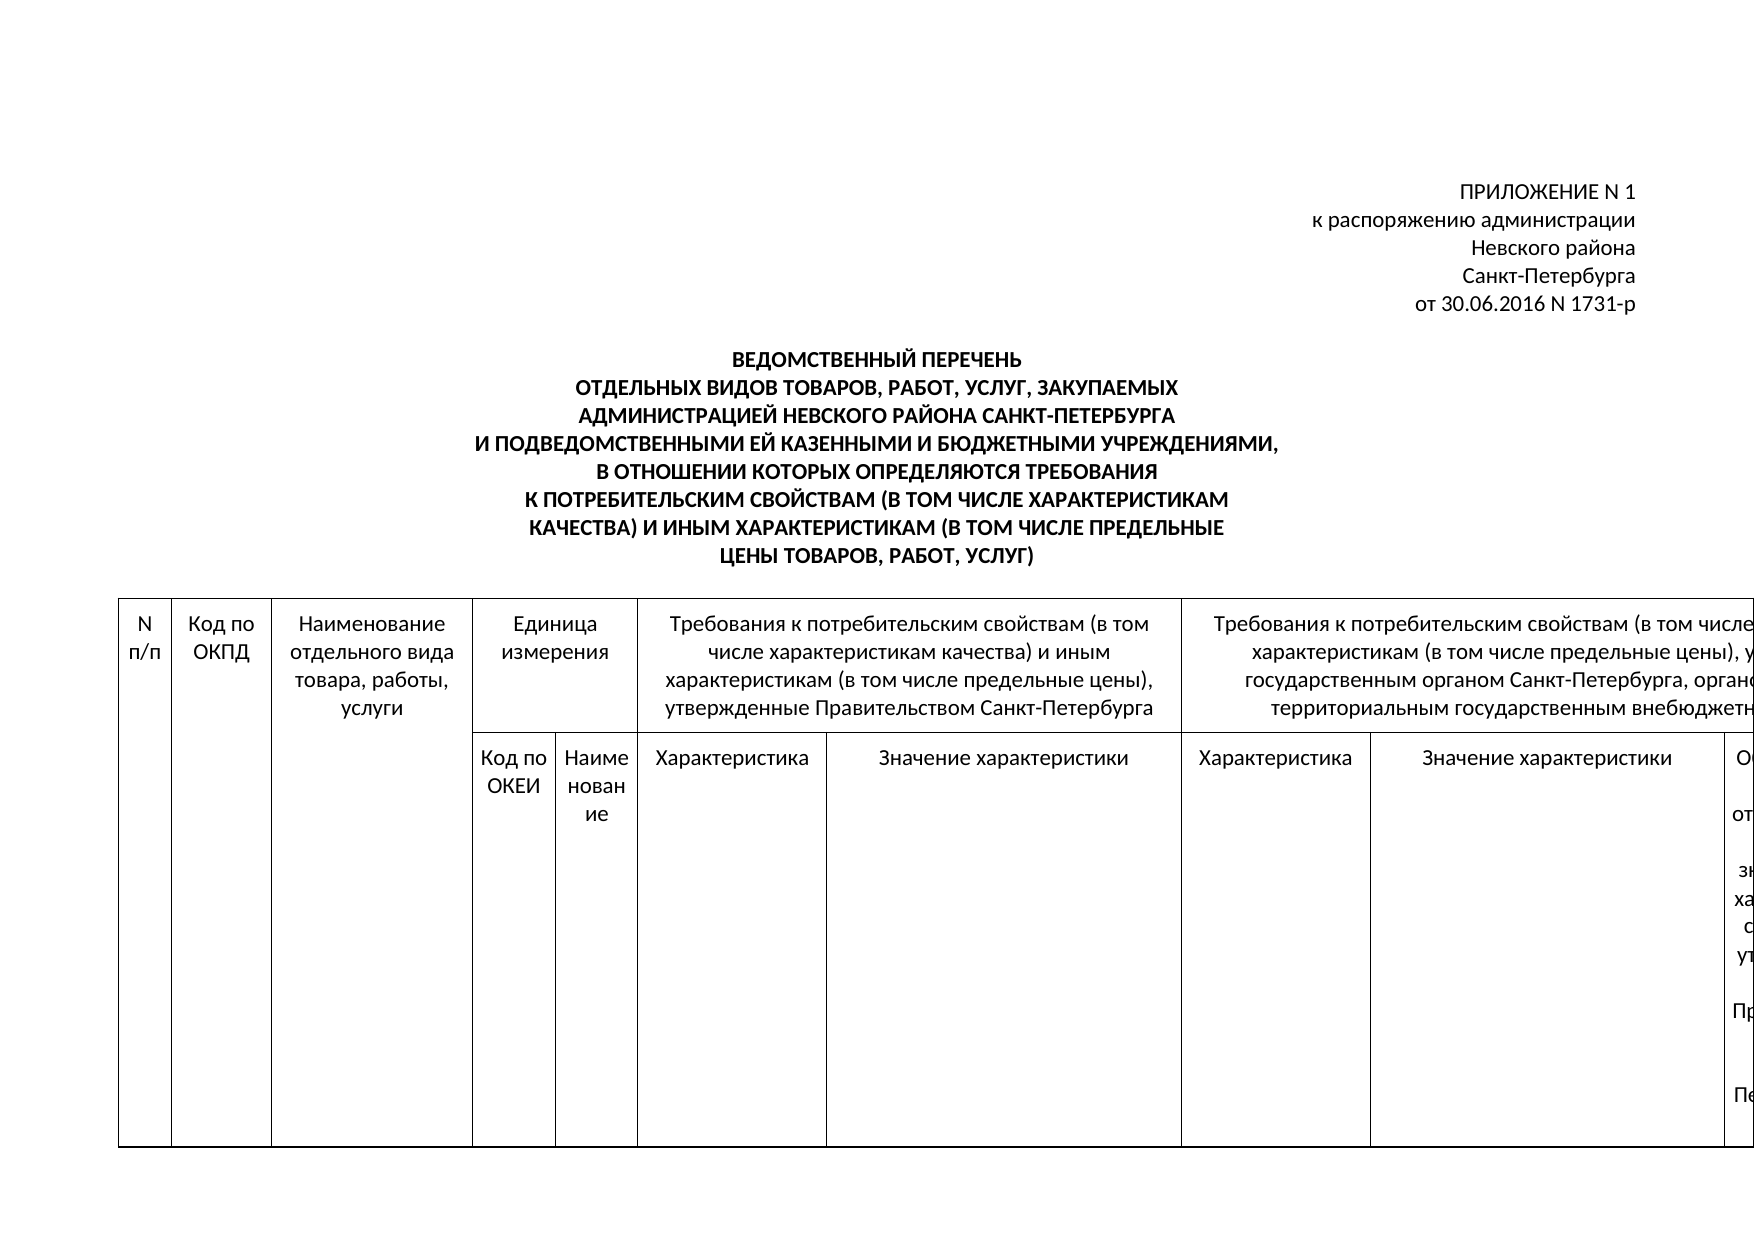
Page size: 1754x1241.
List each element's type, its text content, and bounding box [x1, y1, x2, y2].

text Санкт-Петербурга [118, 261, 1636, 289]
table_cell Код по ОКЕИ [473, 733, 555, 1146]
text от 30.06.2016 N 1731-р [118, 289, 1636, 317]
title В ОТНОШЕНИИ КОТОРЫХ ОПРЕДЕЛЯЮТСЯ ТРЕБОВАНИЯ [118, 457, 1636, 485]
table_cell Характеристика [1182, 733, 1370, 1146]
title ЦЕНЫ ТОВАРОВ, РАБОТ, УСЛУГ) [118, 541, 1636, 569]
table_header Наименование отдельного вида товара, работы, услуги [272, 599, 472, 1146]
table_cell Характеристика [638, 733, 826, 1146]
table_cell Наименование [556, 733, 637, 1146]
table_header N п/п [119, 599, 171, 1146]
table_header Код по ОКПД [172, 599, 271, 1146]
text ПРИЛОЖЕНИЕ N 1 [118, 177, 1636, 205]
title ВЕДОМСТВЕННЫЙ ПЕРЕЧЕНЬ [118, 345, 1636, 373]
title И ПОДВЕДОМСТВЕННЫМИ ЕЙ КАЗЕННЫМИ И БЮДЖЕТНЫМИ УЧРЕЖДЕНИЯМИ, [118, 429, 1636, 457]
text Невского района [118, 233, 1636, 261]
table_cell Значение характеристики [827, 733, 1181, 1146]
table_cell Значение характеристики [1371, 733, 1724, 1146]
table_header Требования к потребительским свойствам (в том числе качеству) и иным характеристикам (в том числе предельные цены), утвержденные государственным органом Санкт-Петербурга, органом управления территориальным государственным внебюджетным фондом [1182, 599, 1753, 732]
title АДМИНИСТРАЦИЕЙ НЕВСКОГО РАЙОНА САНКТ-ПЕТЕРБУРГА [118, 401, 1636, 429]
title ОТДЕЛЬНЫХ ВИДОВ ТОВАРОВ, РАБОТ, УСЛУГ, ЗАКУПАЕМЫХ [118, 373, 1636, 401]
table_header Единица измерения [473, 599, 637, 732]
title КАЧЕСТВА) И ИНЫМ ХАРАКТЕРИСТИКАМ (В ТОМ ЧИСЛЕ ПРЕДЕЛЬНЫЕ [118, 513, 1636, 541]
table_cell Обоснование отклонения значения характеристики от утвержденной Правительством Санкт-Петербурга <*> [1725, 733, 1753, 1146]
table_header Требования к потребительским свойствам (в том числе характеристикам качества) и иным характеристикам (в том числе предельные цены), утвержденные Правительством Санкт-Петербурга [638, 599, 1181, 732]
title К ПОТРЕБИТЕЛЬСКИМ СВОЙСТВАМ (В ТОМ ЧИСЛЕ ХАРАКТЕРИСТИКАМ [118, 485, 1636, 513]
text к распоряжению администрации [118, 205, 1636, 233]
